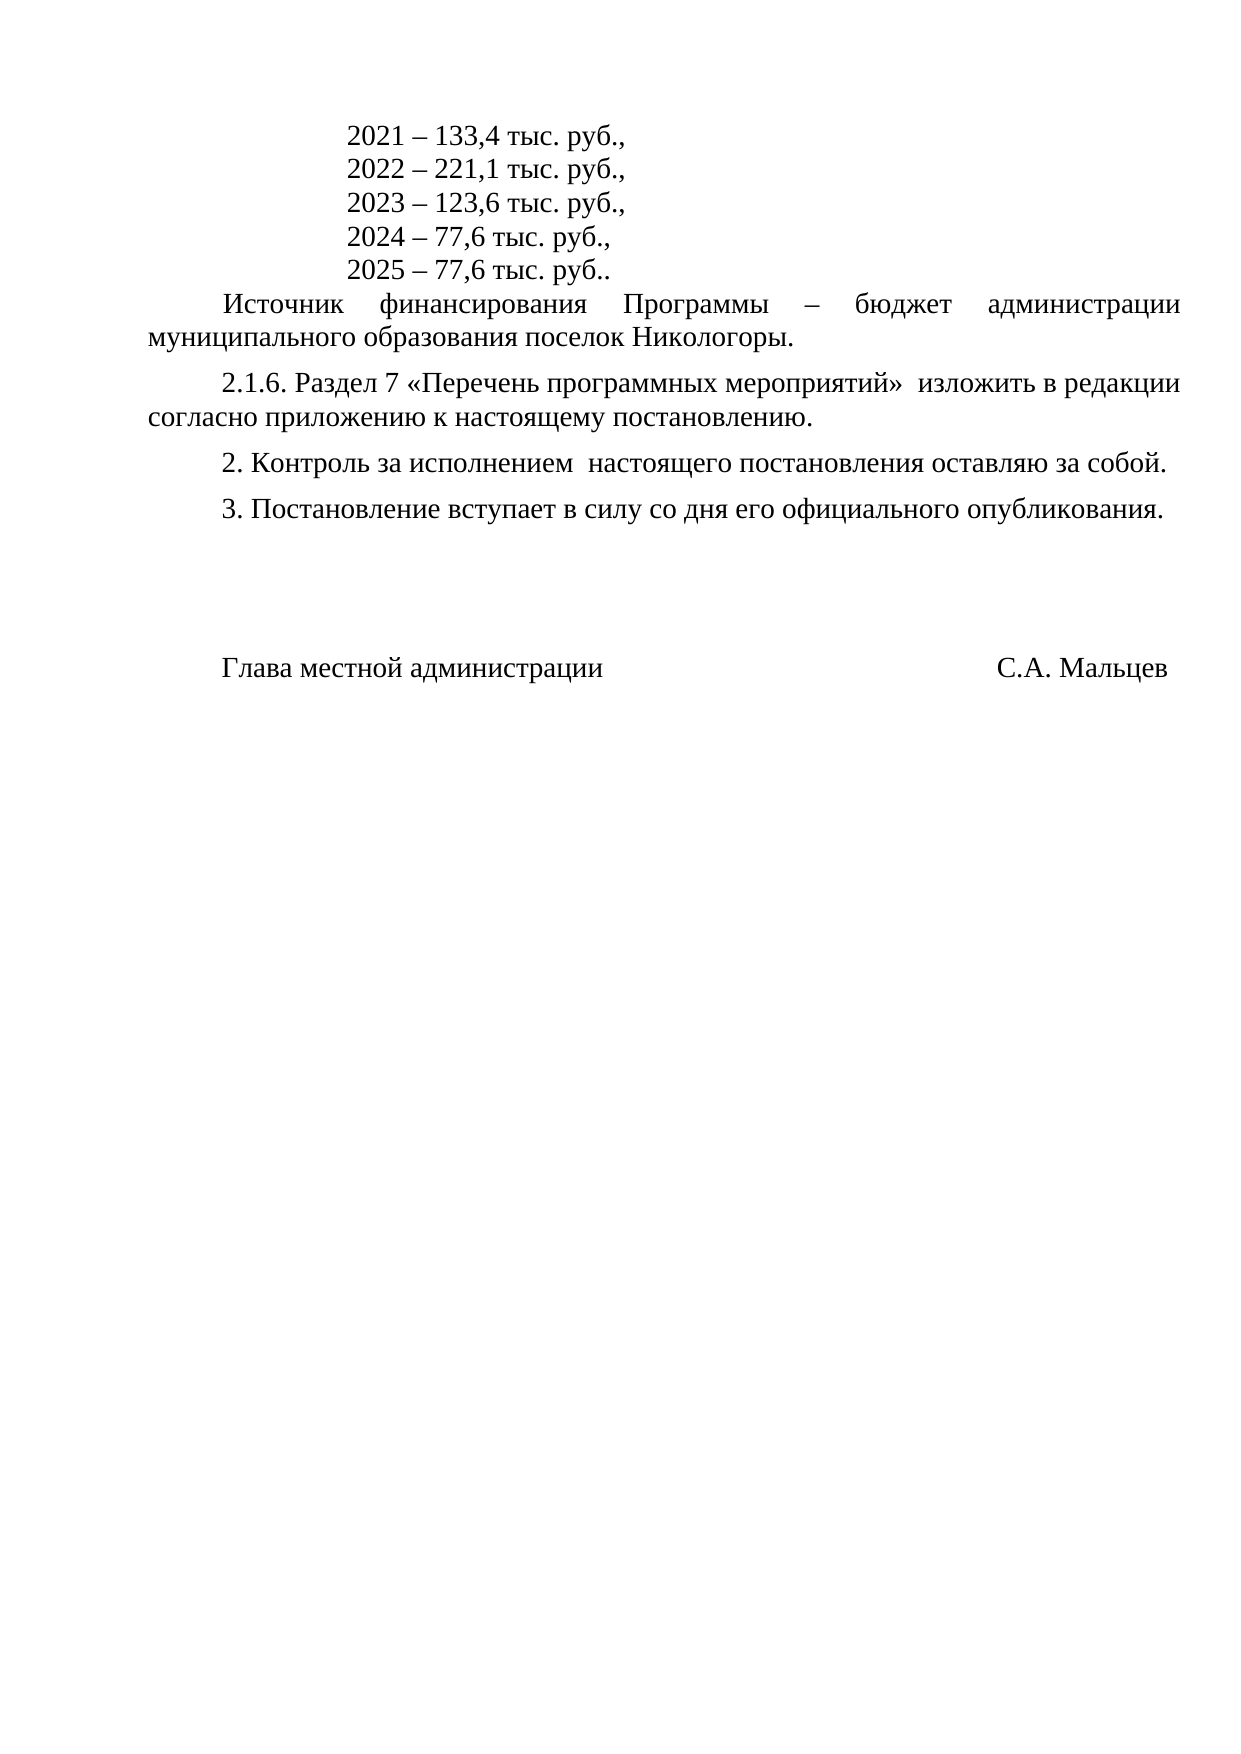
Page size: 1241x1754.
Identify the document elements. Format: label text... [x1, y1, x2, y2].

text 2021 – 133,4 тыс. руб., [148, 118, 1181, 152]
text 2025 – 77,6 тыс. руб.. [148, 252, 1181, 286]
text Глава местной администрации С.А. Мальцев [148, 650, 1181, 684]
text 2.1.6. Раздел 7 «Перечень программных мероприятий» изложить в редакции согласно приложению к настоящему постановлению. [148, 365, 1181, 432]
text Источник финансирования Программы – бюджет администрации муниципального образования поселок Никологоры. [148, 286, 1181, 353]
text 2. Контроль за исполнением настоящего постановления оставляю за собой. [148, 445, 1181, 478]
text 3. Постановление вступает в силу со дня его официального опубликования. [148, 491, 1181, 524]
text 2022 – 221,1 тыс. руб., [148, 152, 1181, 185]
text 2024 – 77,6 тыс. руб., [148, 219, 1181, 252]
text 2023 – 123,6 тыс. руб., [148, 185, 1181, 219]
